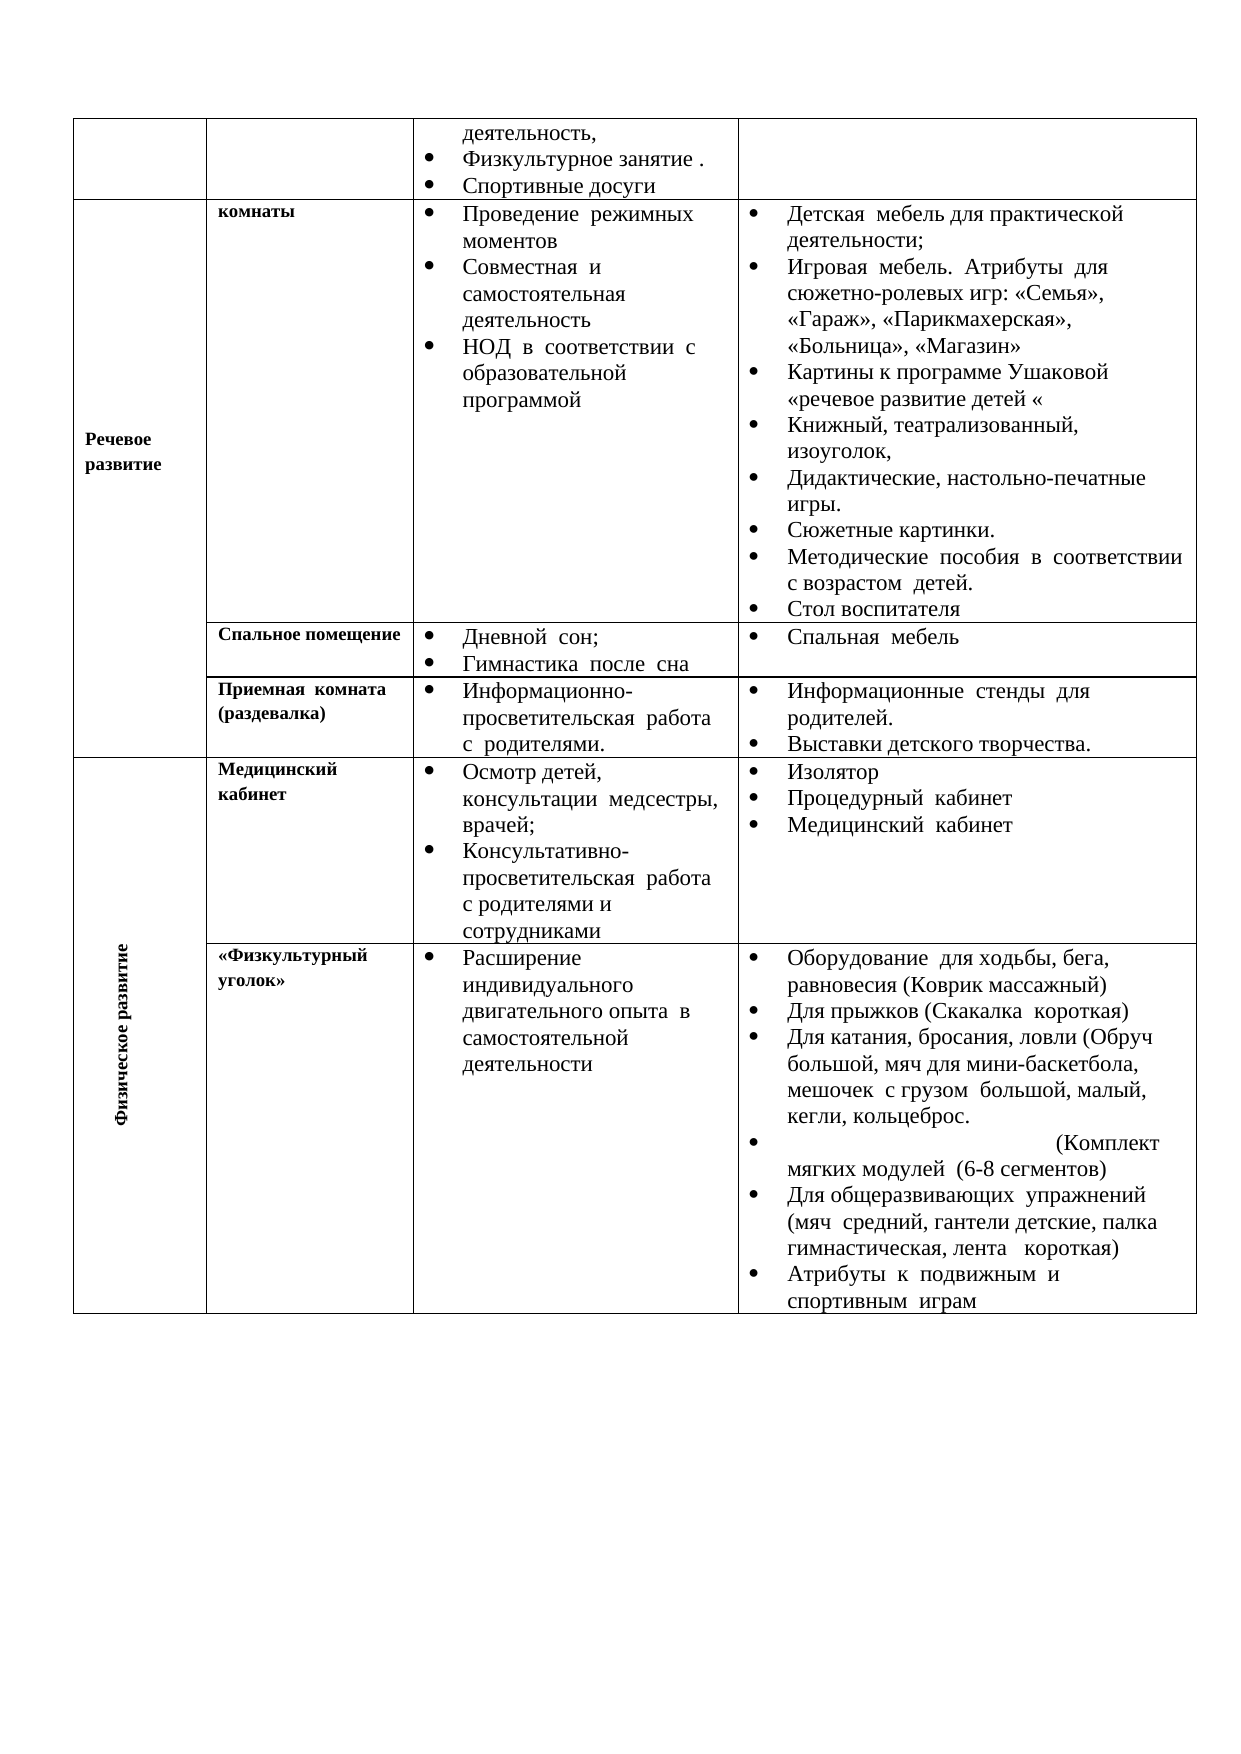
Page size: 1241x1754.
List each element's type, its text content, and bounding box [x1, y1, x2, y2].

table_cell Дневной сон; Гимнастика после сна [414, 623, 738, 676]
table_cell «Физкультурный уголок» [207, 944, 413, 1313]
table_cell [207, 119, 413, 199]
table_cell Расширение индивидуального двигательного опыта в самостоятельной деятельности [414, 944, 738, 1313]
table_cell Информационные стенды для родителей. Выставки детского творчества. [739, 678, 1196, 757]
table_cell Спальная мебель [739, 623, 1196, 676]
table_cell Приемная комната (раздевалка) [207, 678, 413, 757]
table_cell Спальное помещение [207, 623, 413, 676]
table_cell Изолятор Процедурный кабинет Медицинский кабинет [739, 758, 1196, 943]
table_cell Речевое развитие [74, 200, 206, 757]
table_cell Физическое развитие [74, 758, 206, 1313]
table_cell Осмотр детей, консультации медсестры, врачей; Консультативно-просветительская работа с родителями и сотрудниками [414, 758, 738, 943]
table_cell Оборудование для ходьбы, бега, равновесия (Коврик массажный) Для прыжков (Скакалка короткая) Для катания, бросания, ловли (Обруч большой, мяч для мини-баскетбола, мешочек с грузом большой, малый, кегли, кольцеброс. (Комплект мягких модулей (6-8 сегментов) Для общеразвивающих упражнений (мяч средний, гантели детские, палка гимнастическая, лента короткая) Атрибуты к подвижным и спортивным играм [739, 944, 1196, 1313]
table_cell Проведение режимных моментов Совместная и самостоятельная деятельность НОД в соответствии с образовательной программой [414, 200, 738, 622]
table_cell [414, 119, 738, 199]
table_cell комнаты [207, 200, 413, 622]
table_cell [739, 119, 1196, 199]
table_cell Информационно-просветительская работа с родителями. [414, 678, 738, 757]
table_cell Медицинский кабинет [207, 758, 413, 943]
table_cell Детская мебель для практической деятельности; Игровая мебель. Атрибуты для сюжетно-ролевых игр: «Семья», «Гараж», «Парикмахерская», «Больница», «Магазин» Картины к программе Ушаковой «речевое развитие детей « Книжный, театрализованный, изоуголок, Дидактические, настольно-печатные игры. Сюжетные картинки. Методические пособия в соответствии с возрастом детей. Стол воспитателя [739, 200, 1196, 622]
